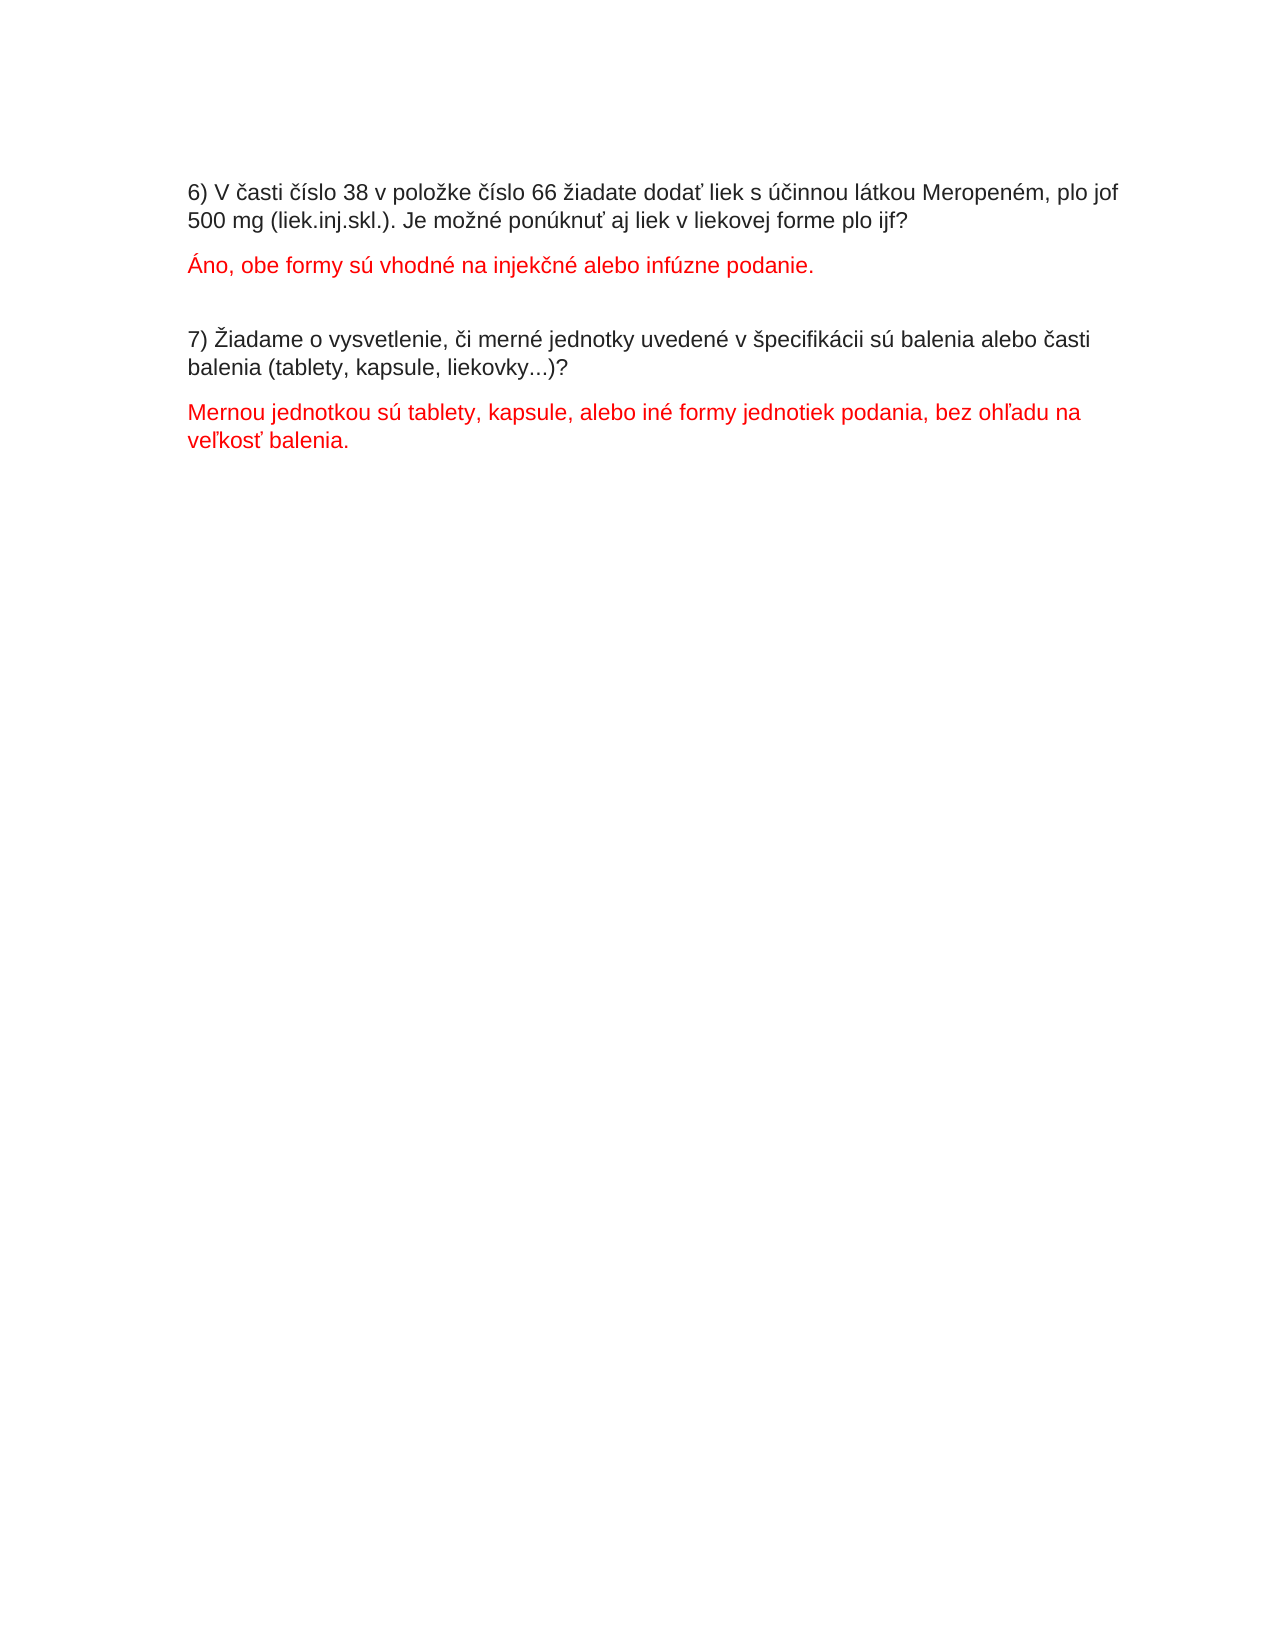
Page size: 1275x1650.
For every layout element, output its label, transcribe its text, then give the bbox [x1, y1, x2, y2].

text 6) V časti číslo 38 v položke číslo 66 žiadate dodať liek s účinnou látkou Meropeném, plo jof 500 mg (liek.inj.skl.). Je možné ponúknuť aj liek v liekovej forme plo ijf? [187, 150, 1125, 233]
text Áno, obe formy sú vhodné na injekčné alebo infúzne podanie. [187, 252, 1125, 278]
text Mernou jednotkou sú tablety, kapsule, alebo iné formy jednotiek podania, bez ohľadu na veľkosť balenia. [187, 399, 1125, 454]
text 7) Žiadame o vysvetlenie, či merné jednotky uvedené v špecifikácii sú balenia alebo časti balenia (tablety, kapsule, liekovky...)? [187, 297, 1125, 380]
